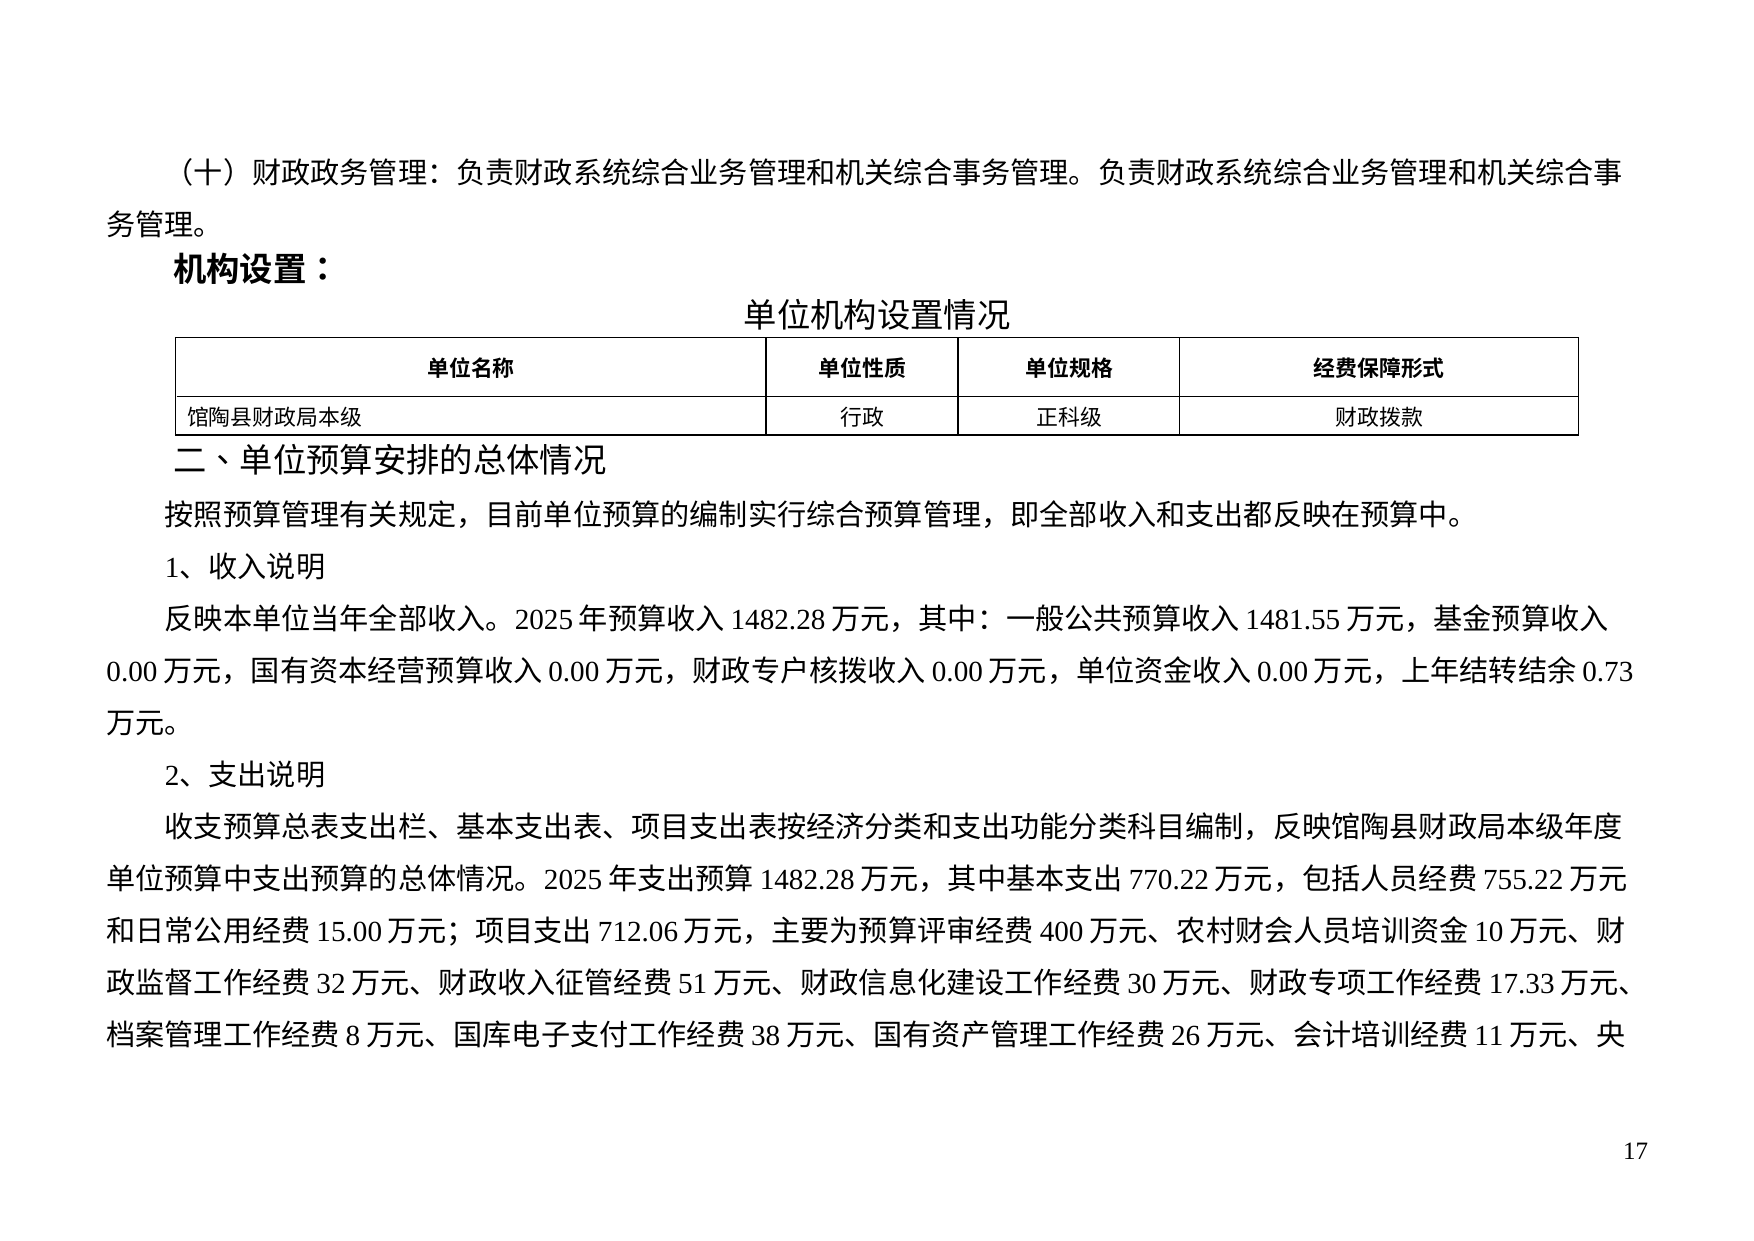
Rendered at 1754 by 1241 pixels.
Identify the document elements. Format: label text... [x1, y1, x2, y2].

text 机构设置： [106, 246, 1648, 291]
table_header 单位性质 [767, 338, 957, 396]
table_header 单位规格 [959, 338, 1179, 396]
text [106, 796, 1648, 1056]
text 1、收入说明 [106, 535, 1648, 587]
text 按照预算管理有关规定，目前单位预算的编制实行综合预算管理，即全部收入和支出都反映在预算中。 [106, 483, 1648, 535]
text 2、支出说明 [106, 744, 1648, 796]
text 反映本单位当年全部收入。2025年预算收入1482.28万元，其中：一般公共预算收入1481.55万元，基金预算收入0.00万元，国有资本经营预算收入0.00万元，财政专户核拨收入0.00万元，单位资金收入0.00万元，上年结转结余0.73万元。 [106, 587, 1648, 744]
table_cell 行政 [767, 397, 957, 434]
table_cell 馆陶县财政局本级 [176, 397, 765, 434]
text （十）财政政务管理：负责财政系统综合业务管理和机关综合事务管理。负责财政系统综合业务管理和机关综合事务管理。 [106, 142, 1648, 246]
text 二、单位预算安排的总体情况 [106, 437, 1648, 482]
table_cell 正科级 [959, 397, 1179, 434]
text 单位机构设置情况 [106, 291, 1648, 337]
table_header 单位名称 [176, 338, 765, 396]
table_header 经费保障形式 [1180, 338, 1578, 396]
table_cell 财政拨款 [1180, 397, 1578, 434]
